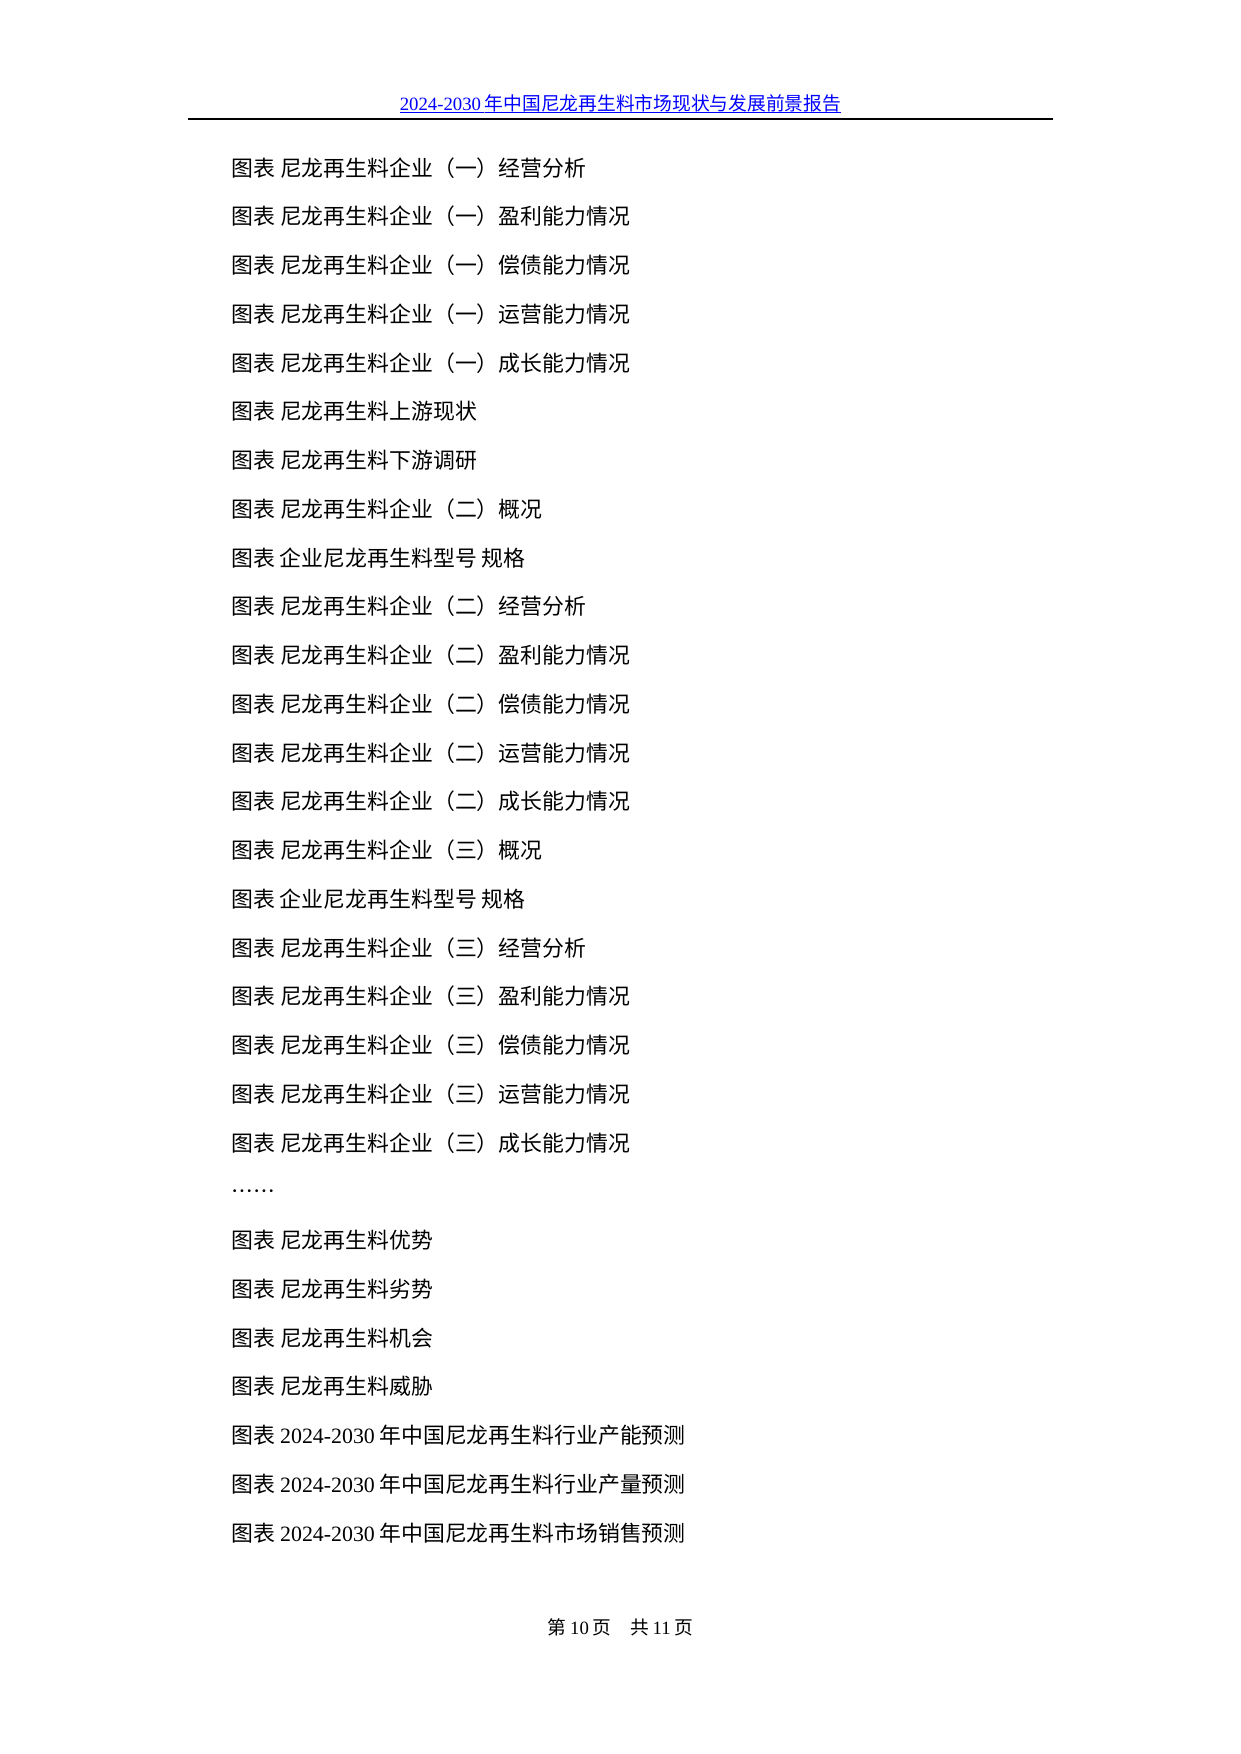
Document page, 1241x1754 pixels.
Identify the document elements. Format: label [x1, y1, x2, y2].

text [187, 150, 1053, 1548]
